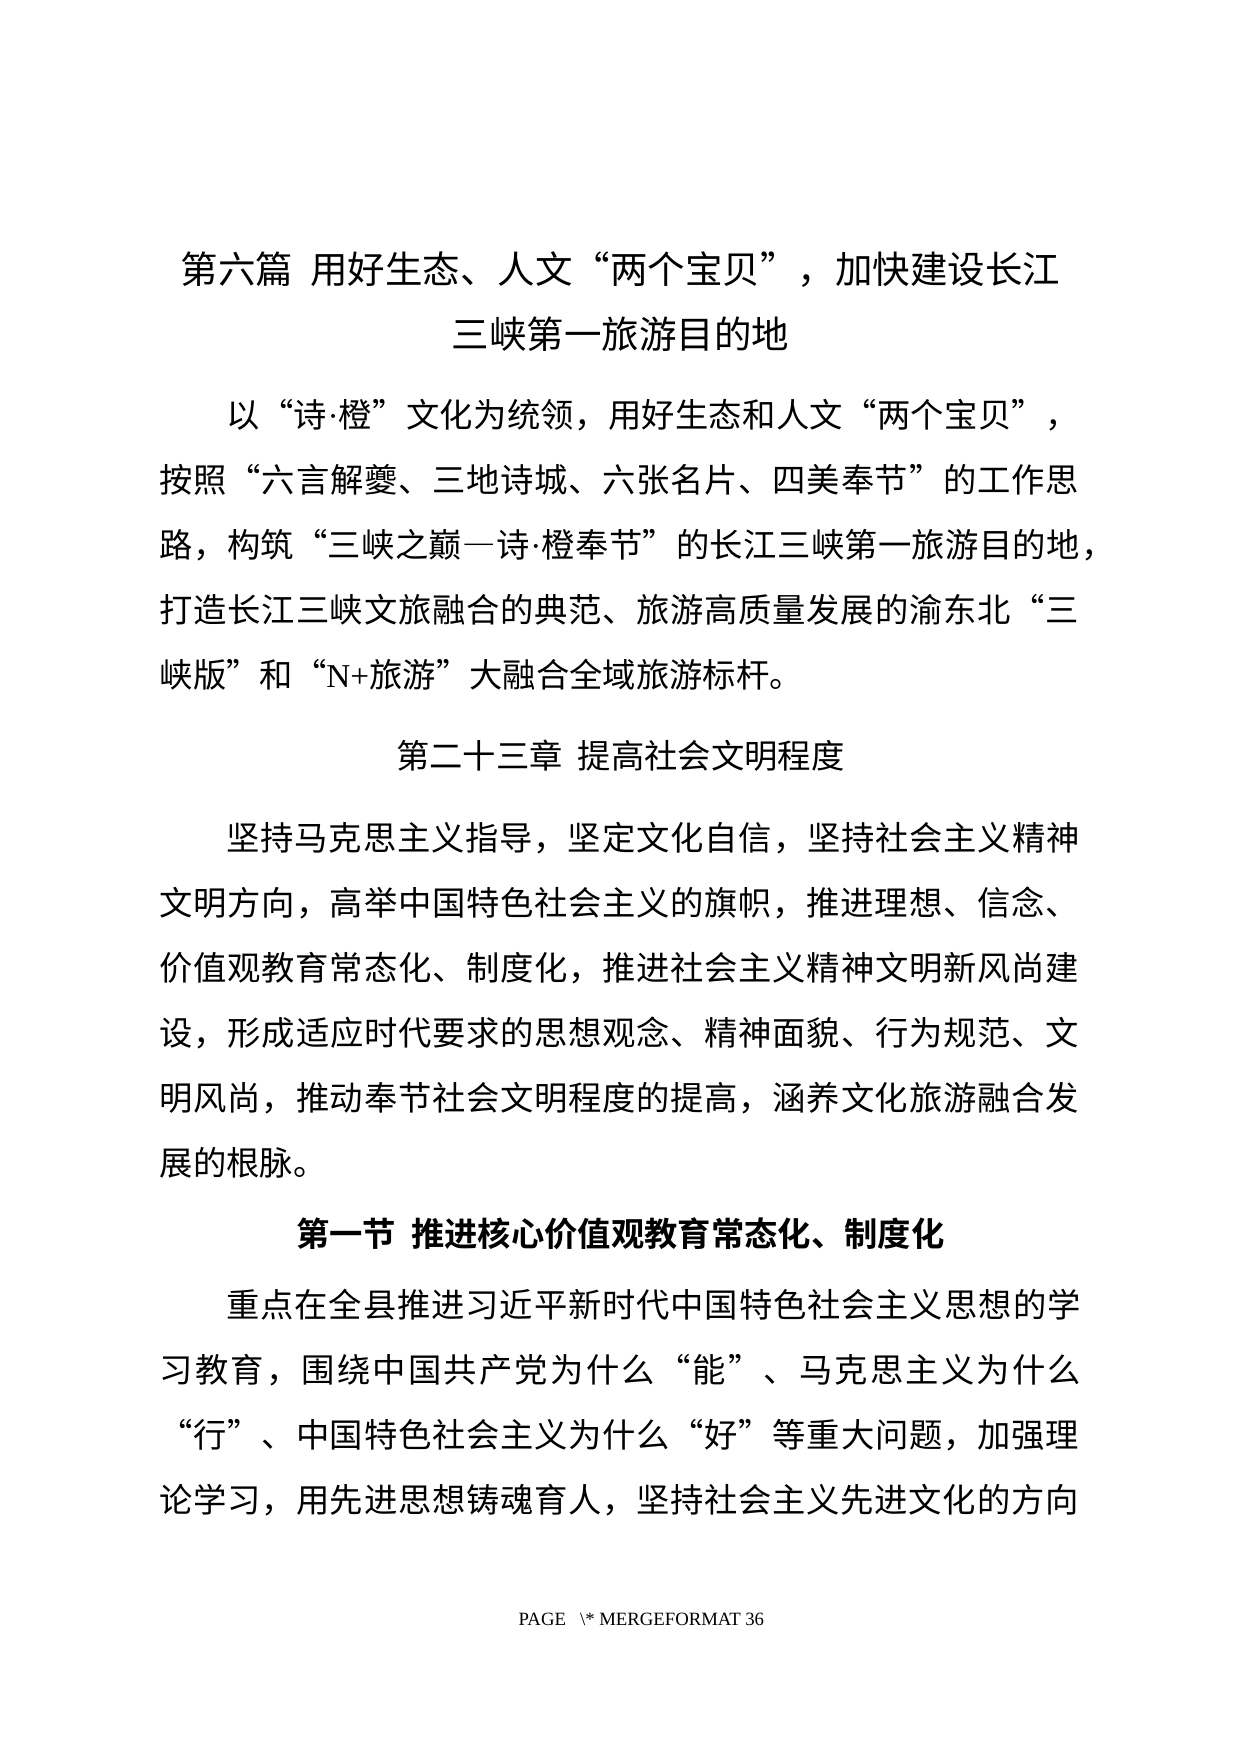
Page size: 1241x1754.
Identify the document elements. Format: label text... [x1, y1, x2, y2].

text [159, 1271, 1081, 1531]
text 以“诗·橙”文化为统领，用好生态和人文“两个宝贝”，按照“六言解夔、三地诗城、六张名片、四美奉节”的工作思路，构筑“三峡之巅—诗·橙奉节”的长江三峡第一旅游目的地，打造长江三峡文旅融合的典范、旅游高质量发展的渝东北“三峡版”和“N+旅游”大融合全域旅游标杆。 [159, 381, 1081, 706]
subtitle 三峡第一旅游目的地 [159, 299, 1081, 364]
subtitle 第一节 推进核心价值观教育常态化、制度化 [159, 1199, 1081, 1264]
text 坚持马克思主义指导，坚定文化自信，坚持社会主义精神文明方向，高举中国特色社会主义的旗帜，推进理想、信念、价值观教育常态化、制度化，推进社会主义精神文明新风尚建设，形成适应时代要求的思想观念、精神面貌、行为规范、文明风尚，推动奉节社会文明程度的提高，涵养文化旅游融合发展的根脉。 [159, 803, 1081, 1193]
subtitle 第二十三章 提高社会文明程度 [159, 722, 1081, 787]
subtitle 第六篇 用好生态、人文“两个宝贝”，加快建设长江 [159, 234, 1081, 299]
